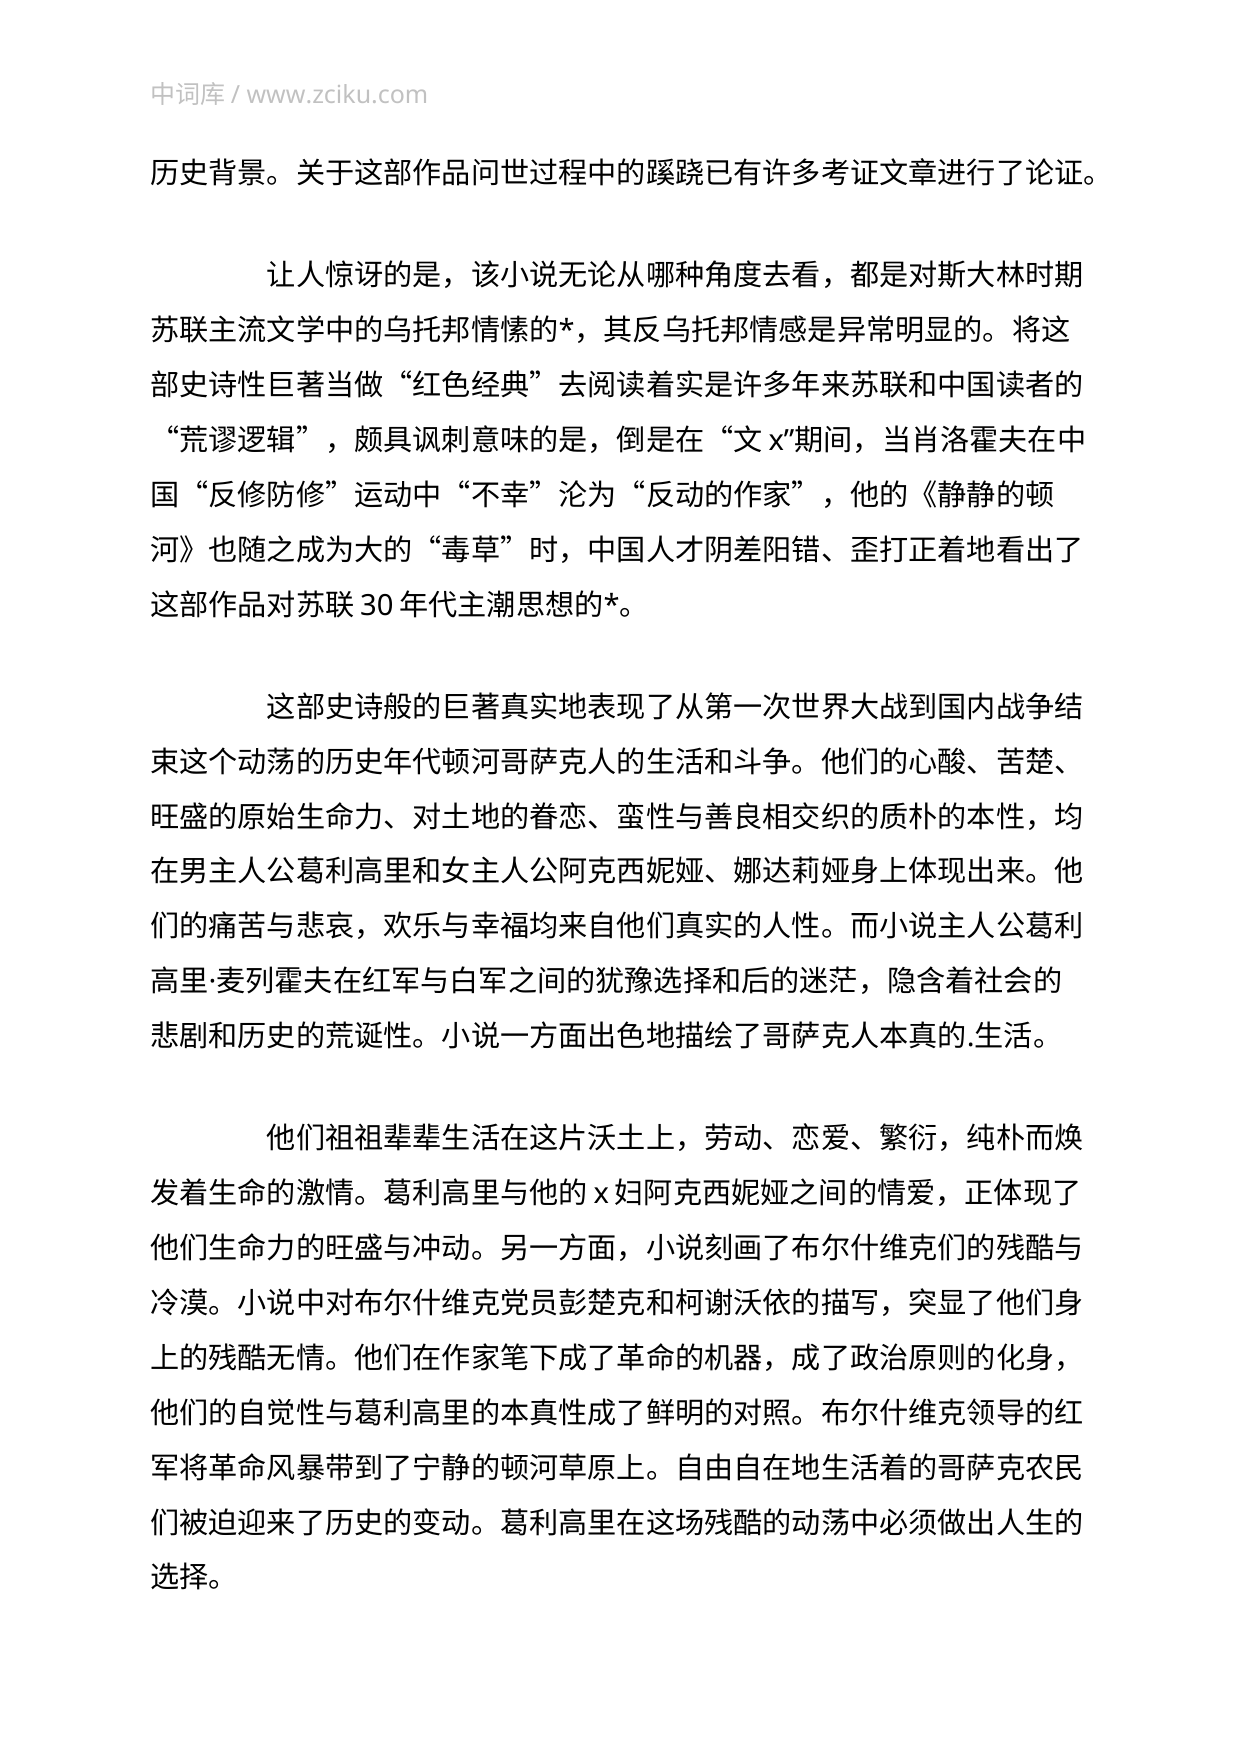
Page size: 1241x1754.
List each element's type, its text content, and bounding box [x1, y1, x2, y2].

text 让人惊讶的是，该小说无论从哪种角度去看，都是对斯大林时期苏联主流文学中的乌托邦情愫的*，其反乌托邦情感是异常明显的。将这部史诗性巨著当做“红色经典”去阅读着实是许多年来苏联和中国读者的“荒谬逻辑”，颇具讽刺意味的是，倒是在“文x”期间，当肖洛霍夫在中国“反修防修”运动中“不幸”沦为“反动的作家”，他的《静静的顿河》也随之成为大的“毒草”时，中国人才阴差阳错、歪打正着地看出了这部作品对苏联30年代主潮思想的*。 [150, 252, 1090, 624]
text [150, 150, 1090, 192]
text 这部史诗般的巨著真实地表现了从第一次世界大战到国内战争结束这个动荡的历史年代顿河哥萨克人的生活和斗争。他们的心酸、苦楚、旺盛的原始生命力、对土地的眷恋、蛮性与善良相交织的质朴的本性，均在男主人公葛利高里和女主人公阿克西妮娅、娜达莉娅身上体现出来。他们的痛苦与悲哀，欢乐与幸福均来自他们真实的人性。而小说主人公葛利高里·麦列霍夫在红军与白军之间的犹豫选择和后的迷茫，隐含着社会的悲剧和历史的荒诞性。小说一方面出色地描绘了哥萨克人本真的.生活。 [150, 683, 1090, 1055]
text 他们祖祖辈辈生活在这片沃土上，劳动、恋爱、繁衍，纯朴而焕发着生命的激情。葛利高里与他的x妇阿克西妮娅之间的情爱，正体现了他们生命力的旺盛与冲动。另一方面，小说刻画了布尔什维克们的残酷与冷漠。小说中对布尔什维克党员彭楚克和柯谢沃依的描写，突显了他们身上的残酷无情。他们在作家笔下成了革命的机器，成了政治原则的化身，他们的自觉性与葛利高里的本真性成了鲜明的对照。布尔什维克领导的红军将革命风暴带到了宁静的顿河草原上。自由自在地生活着的哥萨克农民们被迫迎来了历史的变动。葛利高里在这场残酷的动荡中必须做出人生的选择。 [150, 1115, 1090, 1596]
